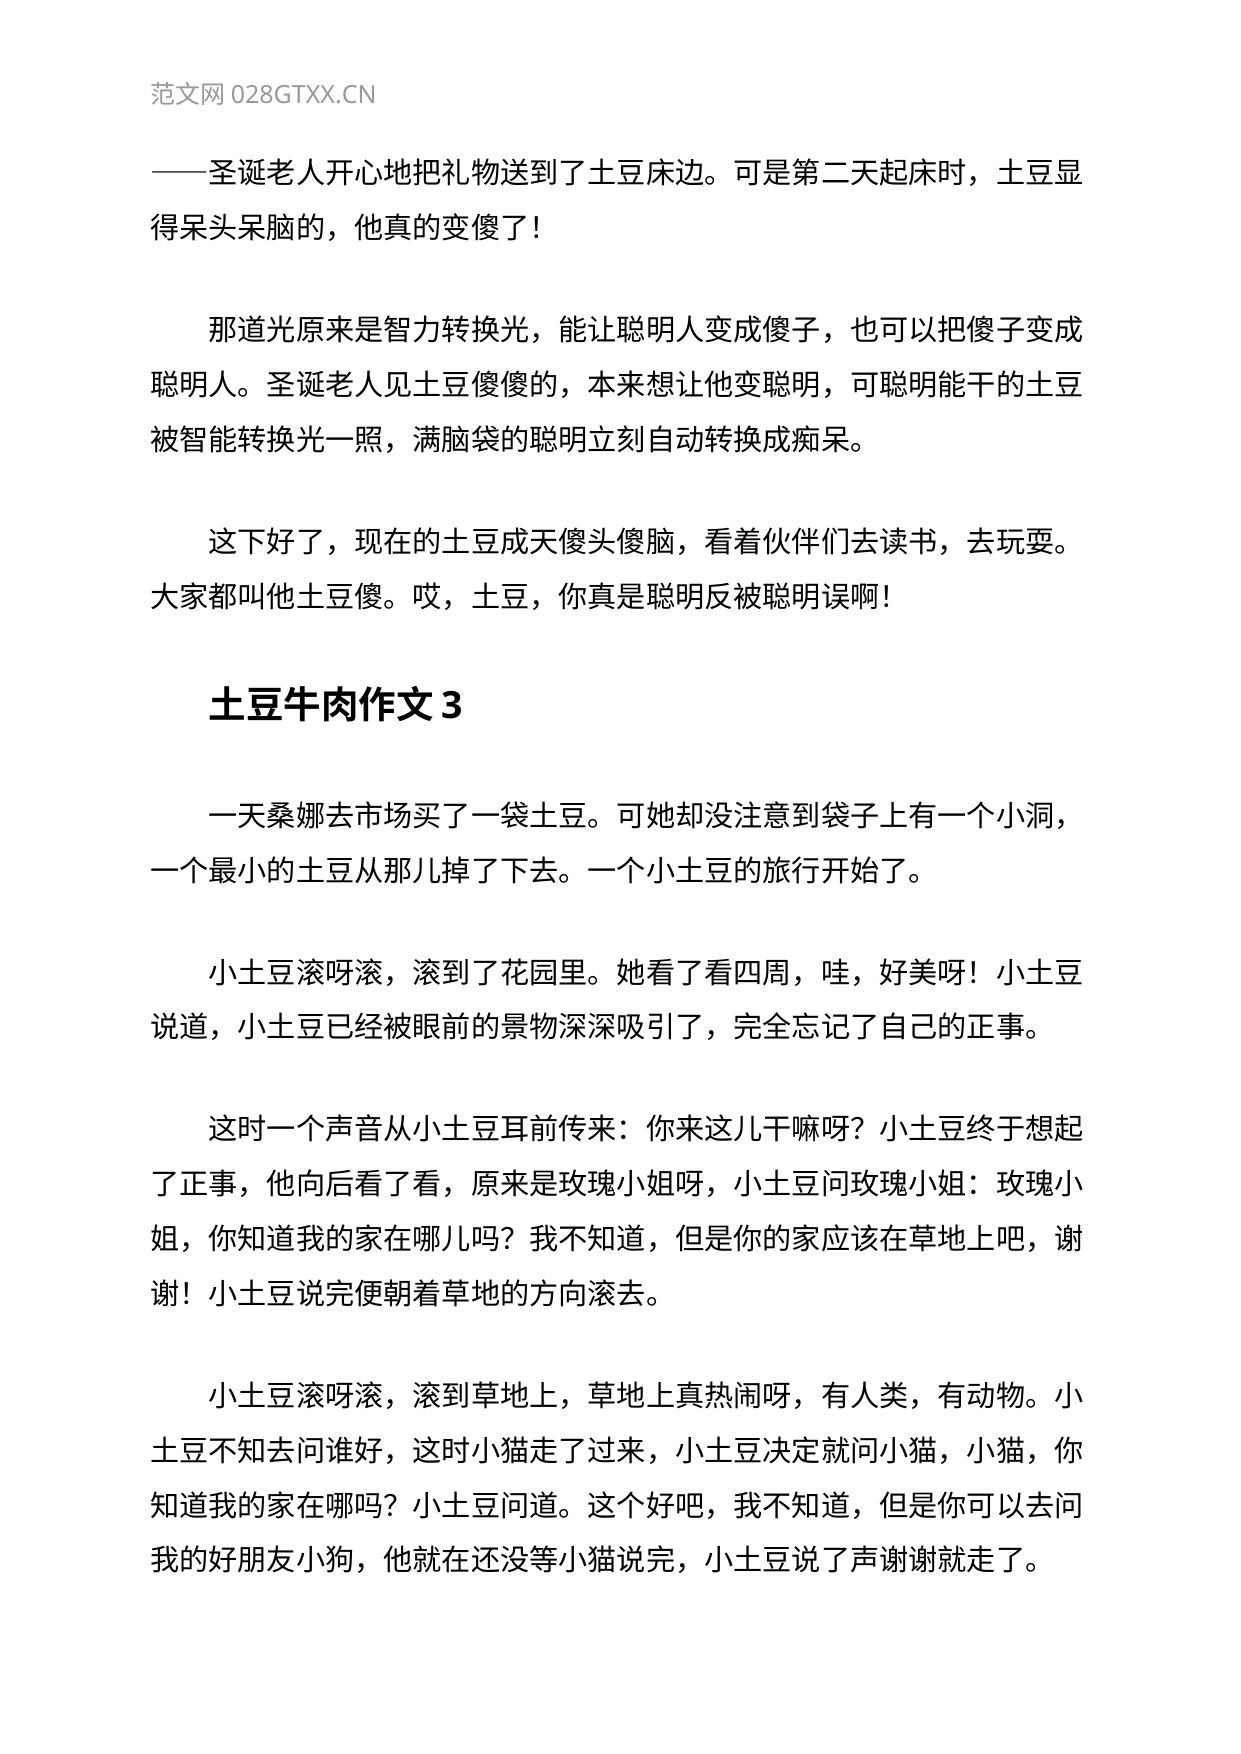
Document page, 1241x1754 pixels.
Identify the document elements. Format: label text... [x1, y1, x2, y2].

text 一天桑娜去市场买了一袋土豆。可她却没注意到袋子上有一个小洞，一个最小的土豆从那儿掉了下去。一个小土豆的旅行开始了。 [150, 792, 1090, 890]
text 这下好了，现在的土豆成天傻头傻脑，看着伙伴们去读书，去玩耍。大家都叫他土豆傻。哎，土豆，你真是聪明反被聪明误啊！ [150, 518, 1090, 615]
text 那道光原来是智力转换光，能让聪明人变成傻子，也可以把傻子变成聪明人。圣诞老人见土豆傻傻的，本来想让他变聪明，可聪明能干的土豆被智能转换光一照，满脑袋的聪明立刻自动转换成痴呆。 [150, 307, 1090, 459]
text 土豆牛肉作文3 [150, 675, 1090, 729]
text 小土豆滚呀滚，滚到了花园里。她看了看四周，哇，好美呀！小土豆说道，小土豆已经被眼前的景物深深吸引了，完全忘记了自己的正事。 [150, 949, 1090, 1046]
text 小土豆滚呀滚，滚到草地上，草地上真热闹呀，有人类，有动物。小土豆不知去问谁好，这时小猫走了过来，小土豆决定就问小猫，小猫，你知道我的家在哪吗？小土豆问道。这个好吧，我不知道，但是你可以去问我的好朋友小狗，他就在还没等小猫说完，小土豆说了声谢谢就走了。 [150, 1372, 1090, 1579]
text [150, 150, 1090, 247]
text 这时一个声音从小土豆耳前传来：你来这儿干嘛呀？小土豆终于想起了正事，他向后看了看，原来是玫瑰小姐呀，小土豆问玫瑰小姐：玫瑰小姐，你知道我的家在哪儿吗？我不知道，但是你的家应该在草地上吧，谢谢！小土豆说完便朝着草地的方向滚去。 [150, 1106, 1090, 1313]
